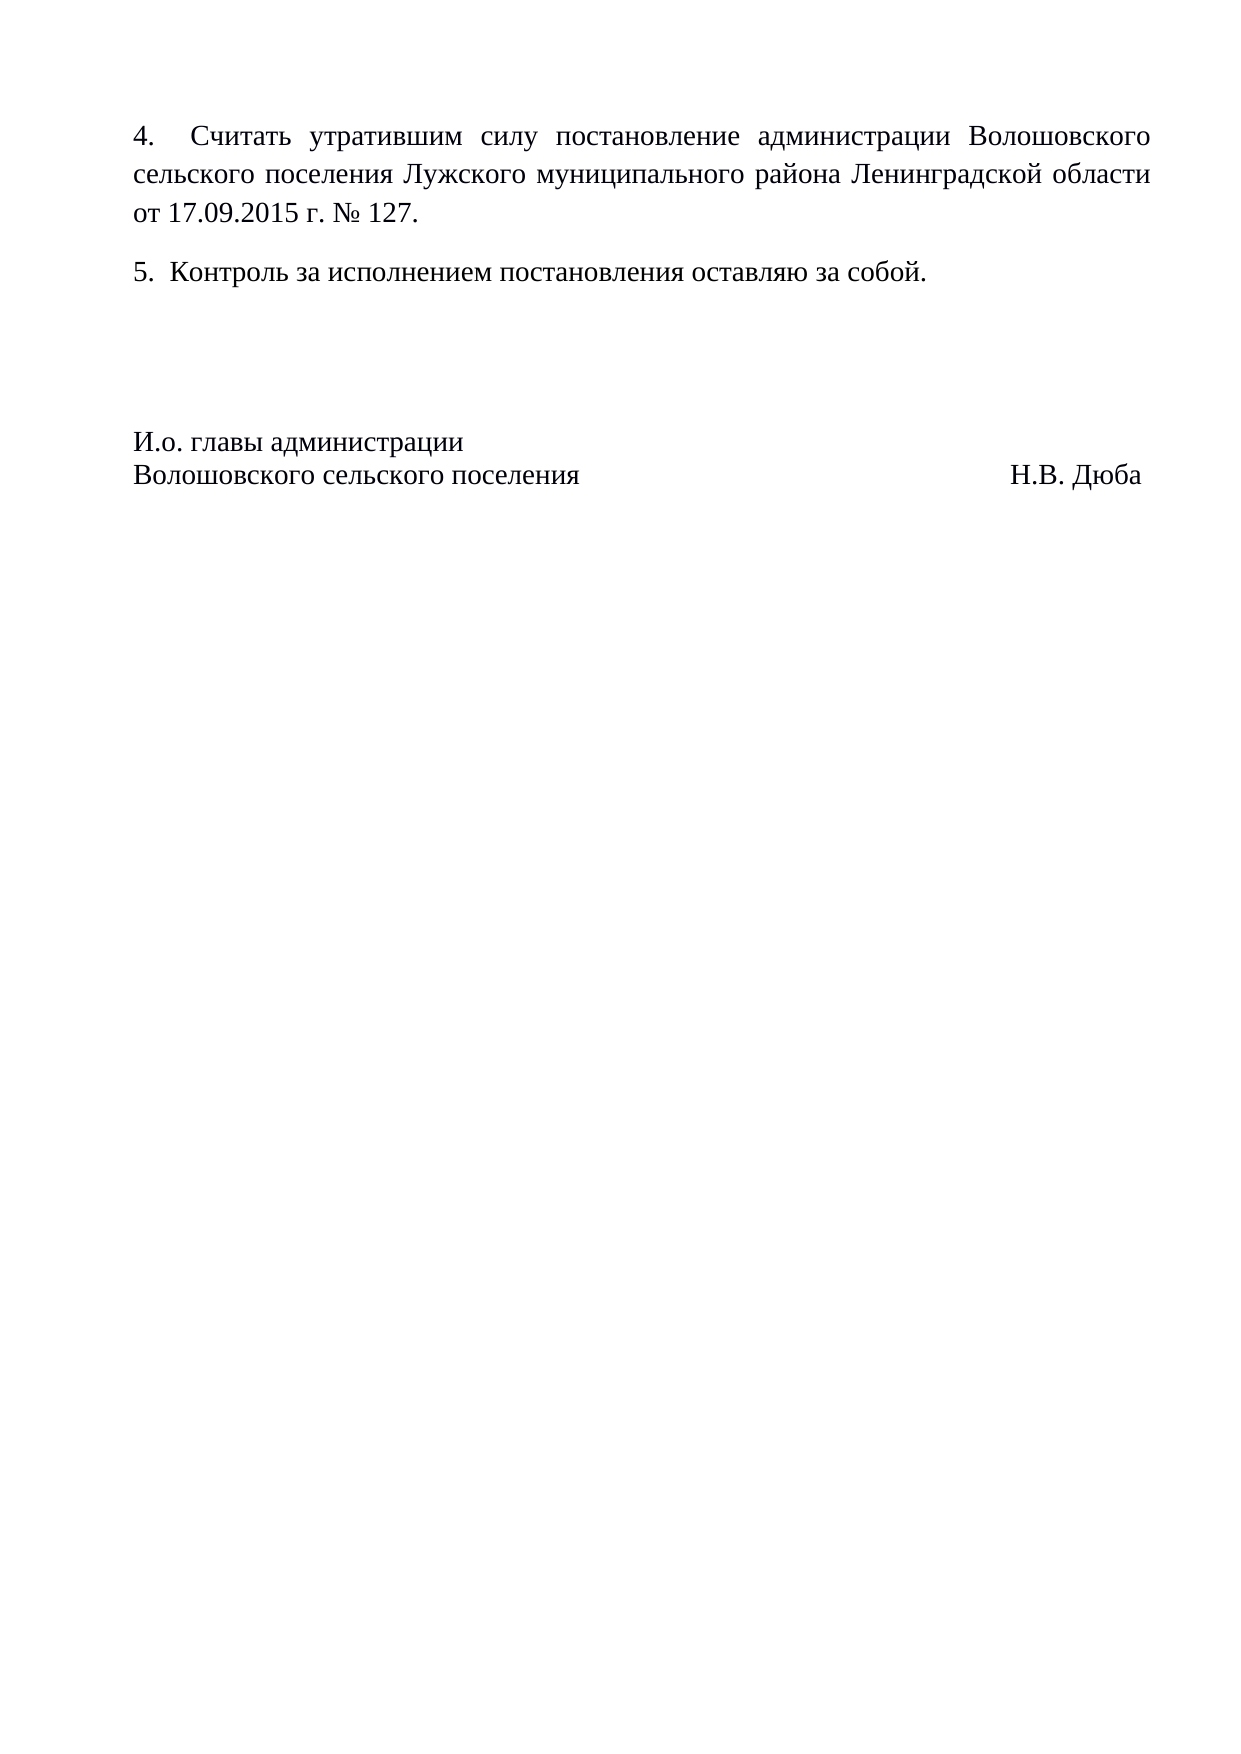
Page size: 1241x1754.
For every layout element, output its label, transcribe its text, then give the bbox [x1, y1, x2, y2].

text 5. Контроль за исполнением постановления оставляю за собой. [133, 254, 1152, 288]
text Волошовского сельского поселения Н.В. Дюба [133, 457, 1152, 491]
text И.о. главы администрации [133, 424, 1152, 457]
text 4. Считать утратившим силу постановление администрации Волошовского сельского поселения Лужского муниципального района Ленинградской области от 17.09.2015 г. № 127. [133, 118, 1152, 229]
